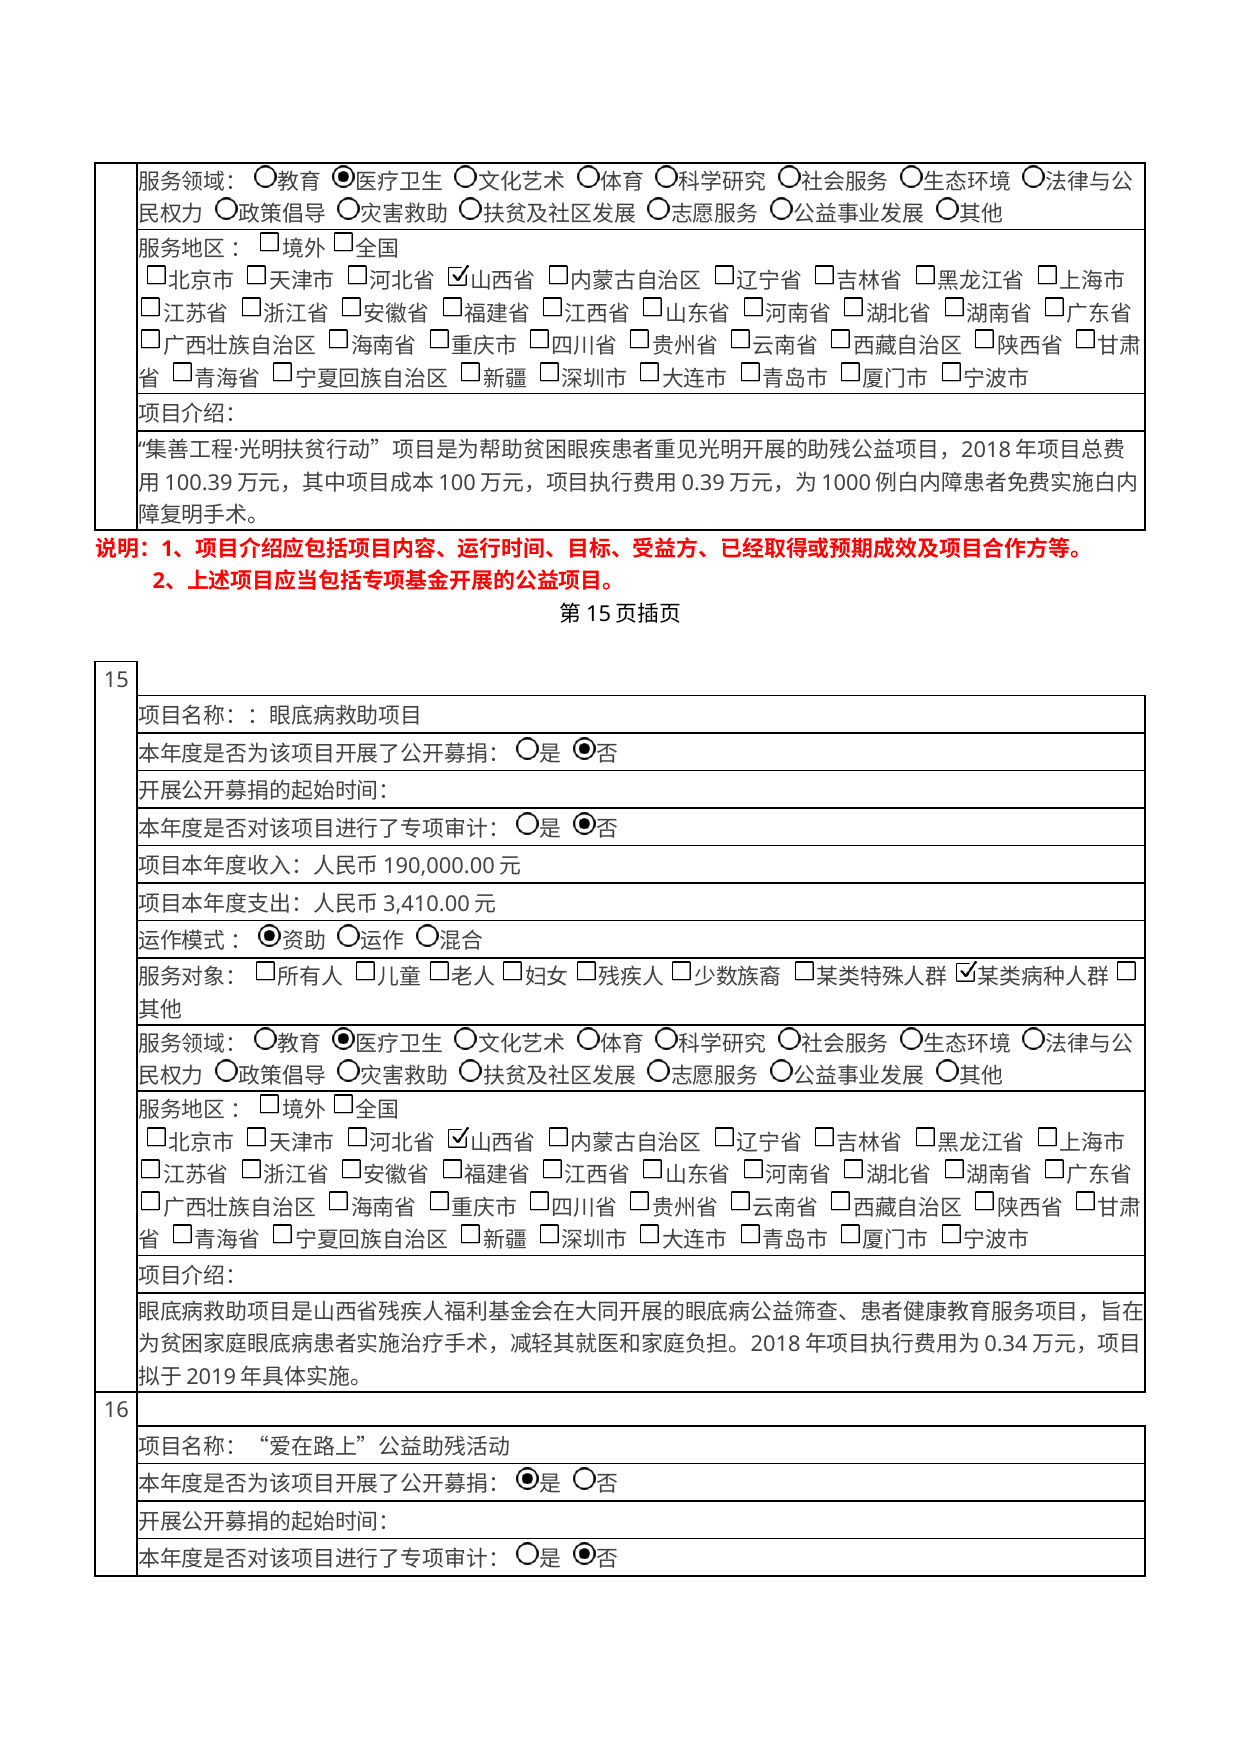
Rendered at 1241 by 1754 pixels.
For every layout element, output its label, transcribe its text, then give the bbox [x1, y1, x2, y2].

table_cell 项目介绍： [138, 394, 1144, 430]
table_cell 本年度是否为该项目开展了公开募捐： 是 否 [138, 1464, 1144, 1500]
picture [526, 328, 552, 353]
picture [457, 361, 483, 386]
picture [536, 1222, 562, 1248]
picture [737, 1222, 763, 1248]
table_cell 项目介绍： [138, 1256, 1144, 1292]
picture [330, 1026, 356, 1052]
picture [457, 1058, 483, 1084]
picture [514, 1466, 540, 1492]
picture [444, 263, 470, 289]
picture [727, 1190, 753, 1215]
picture [1041, 1157, 1067, 1183]
picture [539, 295, 565, 321]
picture [325, 1190, 351, 1215]
picture [952, 959, 978, 985]
picture [972, 1190, 997, 1215]
picture [137, 295, 163, 321]
picture [653, 1026, 679, 1052]
picture [653, 164, 679, 190]
picture [837, 361, 863, 386]
picture [352, 959, 378, 985]
picture [972, 328, 997, 353]
picture [338, 1157, 364, 1183]
table_cell 本年度是否对该项目进行了专项审计： 是 否 [138, 1539, 1144, 1575]
picture [711, 1125, 737, 1151]
table_cell 本年度是否对该项目进行了专项审计： 是 否 [138, 809, 1144, 845]
picture [257, 1092, 282, 1118]
picture [338, 295, 364, 321]
picture [636, 361, 662, 386]
picture [1034, 1125, 1060, 1151]
table_cell 本年度是否为该项目开展了公开募捐： 是 否 [138, 734, 1144, 770]
picture [639, 1157, 665, 1183]
picture [840, 295, 866, 321]
picture [645, 1058, 671, 1084]
picture [545, 1125, 571, 1151]
table_cell 项目名称：“爱在路上”公益助残活动 [138, 1427, 1144, 1463]
picture [571, 1466, 597, 1492]
picture [1072, 1190, 1098, 1215]
picture [627, 328, 652, 353]
picture [330, 164, 356, 190]
picture [668, 959, 694, 985]
picture [243, 1125, 269, 1151]
picture [426, 959, 452, 985]
table_cell 服务领域： 教育 医疗卫生 文化艺术 体育 科学研究 社会服务 生态环境 法律与公民权力 政策倡导 灾害救助 扶贫及社区发展 志愿服务 公益事业发展 其他 [138, 1026, 1144, 1090]
picture [941, 295, 967, 321]
picture [452, 164, 478, 190]
table_cell [138, 1393, 1145, 1425]
picture [536, 361, 562, 386]
picture [344, 263, 370, 289]
picture [938, 1222, 963, 1248]
text 第15页插页 [195, 596, 1045, 628]
picture [238, 295, 264, 321]
picture [169, 1222, 195, 1248]
table_cell “集善工程·光明扶贫行动”项目是为帮助贫困眼疾患者重见光明开展的助残公益项目，2018年项目总费用100.39万元，其中项目成本100万元，项目执行费用0.39万元，为1000例白内障患者免费实施白内障复明手术。 [138, 432, 1144, 529]
picture [252, 164, 278, 190]
picture [414, 923, 439, 949]
picture [439, 295, 464, 321]
picture [912, 1125, 938, 1151]
picture [934, 1058, 959, 1084]
picture [711, 263, 737, 289]
table_cell 项目名称：：眼底病救助项目 [138, 696, 1144, 732]
picture [737, 361, 763, 386]
picture [426, 1190, 452, 1215]
picture [143, 1125, 169, 1151]
picture [1113, 959, 1139, 985]
picture [444, 1125, 470, 1151]
picture [143, 263, 169, 289]
picture [575, 164, 601, 190]
picture [514, 811, 540, 837]
table_cell 开展公开募捐的起始时间： [138, 771, 1144, 807]
picture [811, 1125, 837, 1151]
picture [514, 736, 540, 762]
picture [330, 1092, 356, 1118]
table_header 说明：1、项目介绍应包括项目内容、运行时间、目标、受益方、已经取得或预期成效及项目合作方等。 2、上述项目应当包括专项基金开展的公益项目。 [95, 531, 1145, 596]
picture [636, 1222, 662, 1248]
picture [573, 959, 599, 985]
picture [941, 1157, 967, 1183]
picture [811, 263, 837, 289]
picture [330, 231, 356, 256]
picture [837, 1222, 863, 1248]
picture [238, 1157, 264, 1183]
picture [740, 295, 766, 321]
picture [457, 1222, 483, 1248]
picture [213, 196, 239, 222]
picture [439, 1157, 464, 1183]
picture [325, 328, 351, 353]
table_cell 运作模式 ： 资助 运作 混合 [138, 921, 1144, 957]
picture [1072, 328, 1098, 353]
picture [344, 1125, 370, 1151]
picture [514, 1541, 540, 1567]
picture [571, 811, 597, 837]
table_cell 16 [96, 1393, 136, 1575]
table_cell 眼底病救助项目是山西省残疾人福利基金会在大同开展的眼底病公益筛查、患者健康教育服务项目，旨在为贫困家庭眼底病患者实施治疗手术，减轻其就医和家庭负担。2018年项目执行费用为0.34万元，项目拟于2019年具体实施。 [138, 1294, 1144, 1391]
picture [526, 1190, 552, 1215]
picture [934, 196, 959, 222]
picture [269, 361, 295, 386]
table_cell 开展公开募捐的起始时间： [138, 1502, 1144, 1538]
picture [827, 1190, 853, 1215]
picture [740, 1157, 766, 1183]
picture [257, 231, 282, 256]
picture [827, 328, 853, 353]
picture [335, 923, 361, 949]
picture [840, 1157, 866, 1183]
picture [457, 196, 483, 222]
table_cell 项目本年度支出：人民币3,410.00元 [138, 884, 1144, 920]
picture [1034, 263, 1060, 289]
picture [898, 1026, 924, 1052]
table_cell 项目本年度收入：人民币190,000.00元 [138, 846, 1144, 882]
picture [257, 923, 282, 949]
picture [426, 328, 452, 353]
table_cell 服务领域： 教育 医疗卫生 文化艺术 体育 科学研究 社会服务 生态环境 法律与公民权力 政策倡导 灾害救助 扶贫及社区发展 志愿服务 公益事业发展 其他 [138, 164, 1144, 228]
picture [252, 959, 278, 985]
picture [645, 196, 671, 222]
picture [639, 295, 665, 321]
picture [335, 1058, 361, 1084]
picture [213, 1058, 239, 1084]
picture [169, 361, 195, 386]
picture [1020, 164, 1046, 190]
picture [627, 1190, 652, 1215]
picture [571, 736, 597, 762]
picture [137, 1157, 163, 1183]
picture [545, 263, 571, 289]
picture [912, 263, 938, 289]
picture [452, 1026, 478, 1052]
picture [571, 1541, 597, 1567]
picture [539, 1157, 565, 1183]
picture [727, 328, 753, 353]
picture [776, 1026, 802, 1052]
picture [252, 1026, 278, 1052]
picture [768, 196, 793, 222]
picture [575, 1026, 601, 1052]
picture [898, 164, 924, 190]
picture [1020, 1026, 1046, 1052]
picture [791, 959, 817, 985]
picture [768, 1058, 793, 1084]
picture [269, 1222, 295, 1248]
table_cell 服务对象： 所有人 儿童 老人 妇女 残疾人 少数族裔 某类特殊人群 某类病种人群 其他 [138, 959, 1144, 1024]
picture [776, 164, 802, 190]
picture [499, 959, 525, 985]
picture [938, 361, 963, 386]
picture [1041, 295, 1067, 321]
picture [137, 1190, 163, 1215]
picture [137, 328, 163, 353]
picture [243, 263, 269, 289]
picture [335, 196, 361, 222]
table_header 15 [96, 662, 136, 1391]
